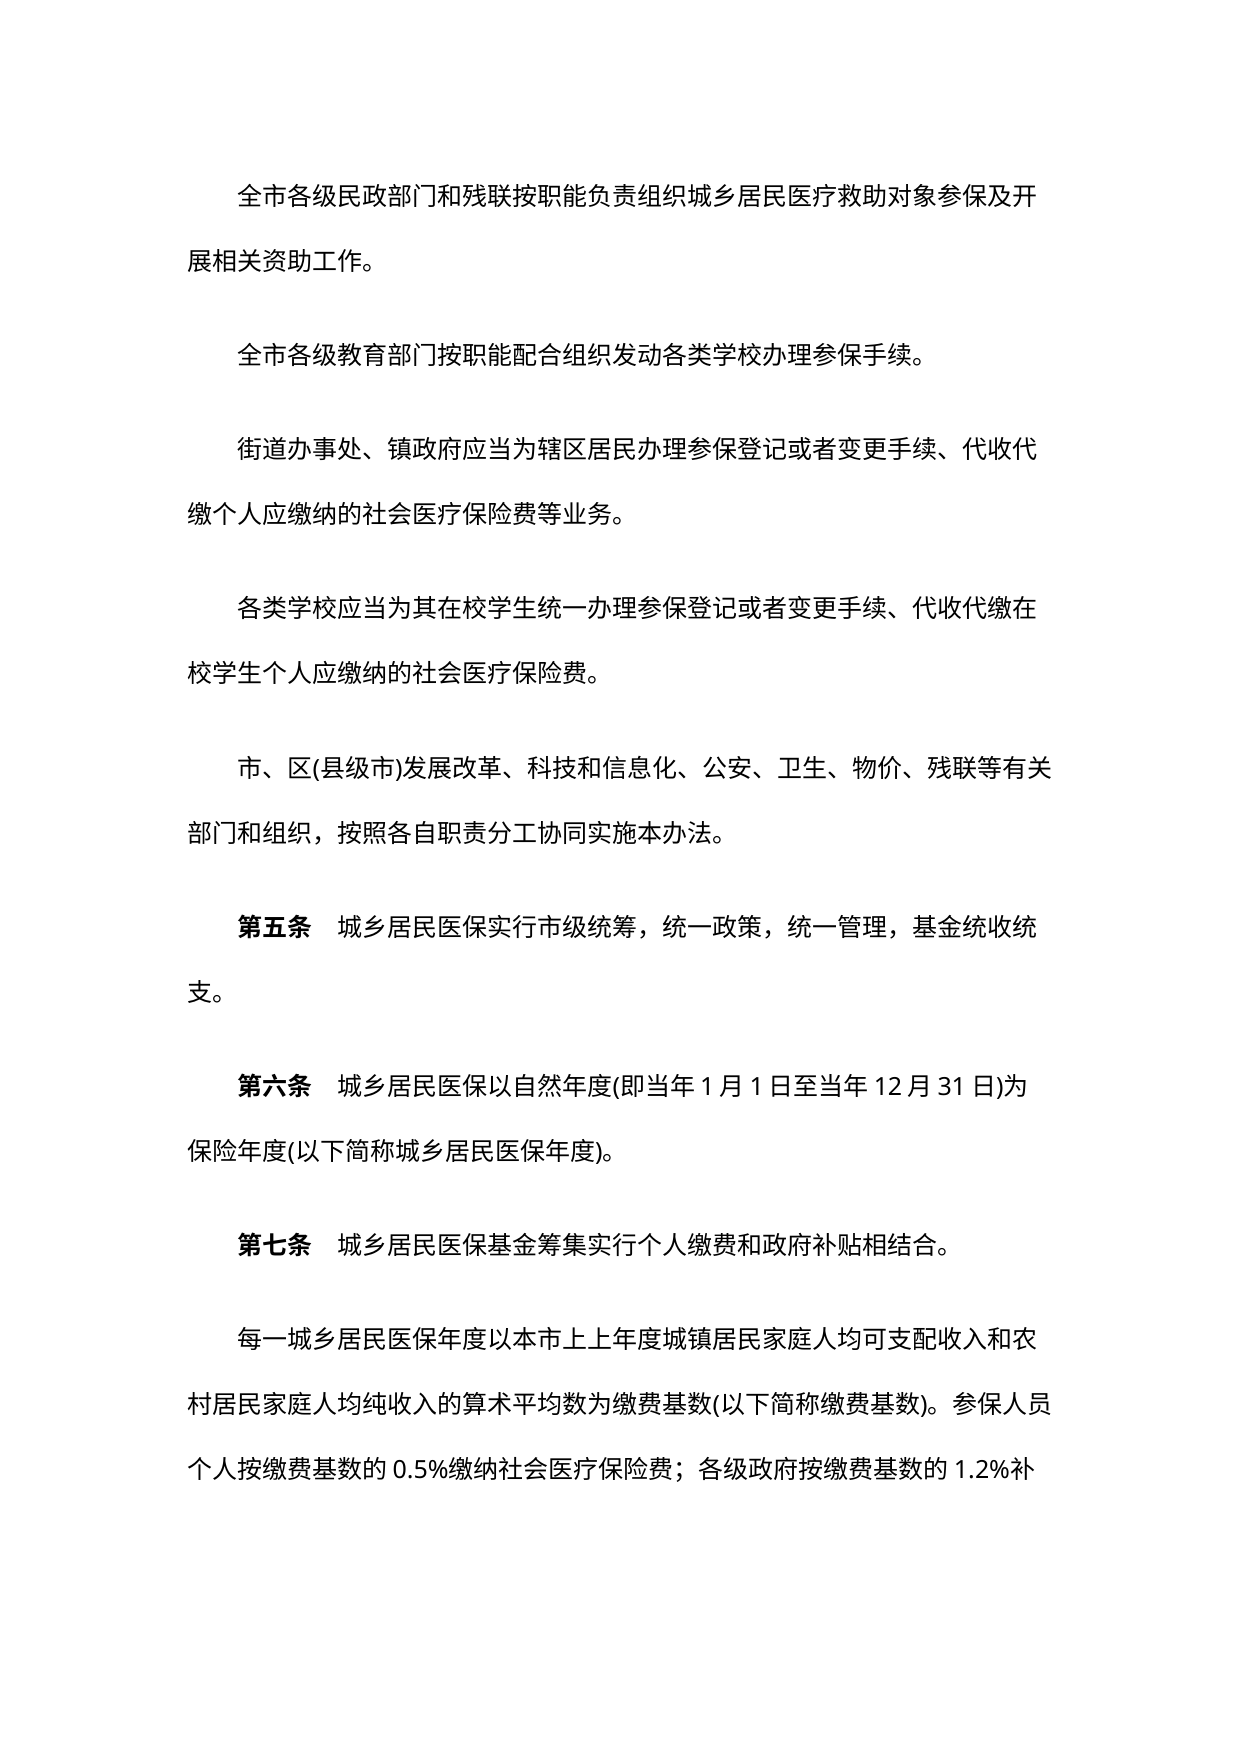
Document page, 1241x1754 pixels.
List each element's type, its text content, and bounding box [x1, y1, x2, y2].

text 第六条 城乡居民医保以自然年度(即当年1月1日至当年12月31日)为保险年度(以下简称城乡居民医保年度)。 [187, 1052, 1053, 1182]
text 街道办事处、镇政府应当为辖区居民办理参保登记或者变更手续、代收代缴个人应缴纳的社会医疗保险费等业务。 [187, 415, 1053, 545]
text 全市各级教育部门按职能配合组织发动各类学校办理参保手续。 [187, 321, 1053, 386]
text 第五条 城乡居民医保实行市级统筹，统一政策，统一管理，基金统收统支。 [187, 893, 1053, 1023]
text 市、区(县级市)发展改革、科技和信息化、公安、卫生、物价、残联等有关部门和组织，按照各自职责分工协同实施本办法。 [187, 734, 1053, 864]
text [187, 1305, 1053, 1500]
text 全市各级民政部门和残联按职能负责组织城乡居民医疗救助对象参保及开展相关资助工作。 [187, 162, 1053, 292]
text 各类学校应当为其在校学生统一办理参保登记或者变更手续、代收代缴在校学生个人应缴纳的社会医疗保险费。 [187, 574, 1053, 704]
text 第七条 城乡居民医保基金筹集实行个人缴费和政府补贴相结合。 [187, 1211, 1053, 1276]
